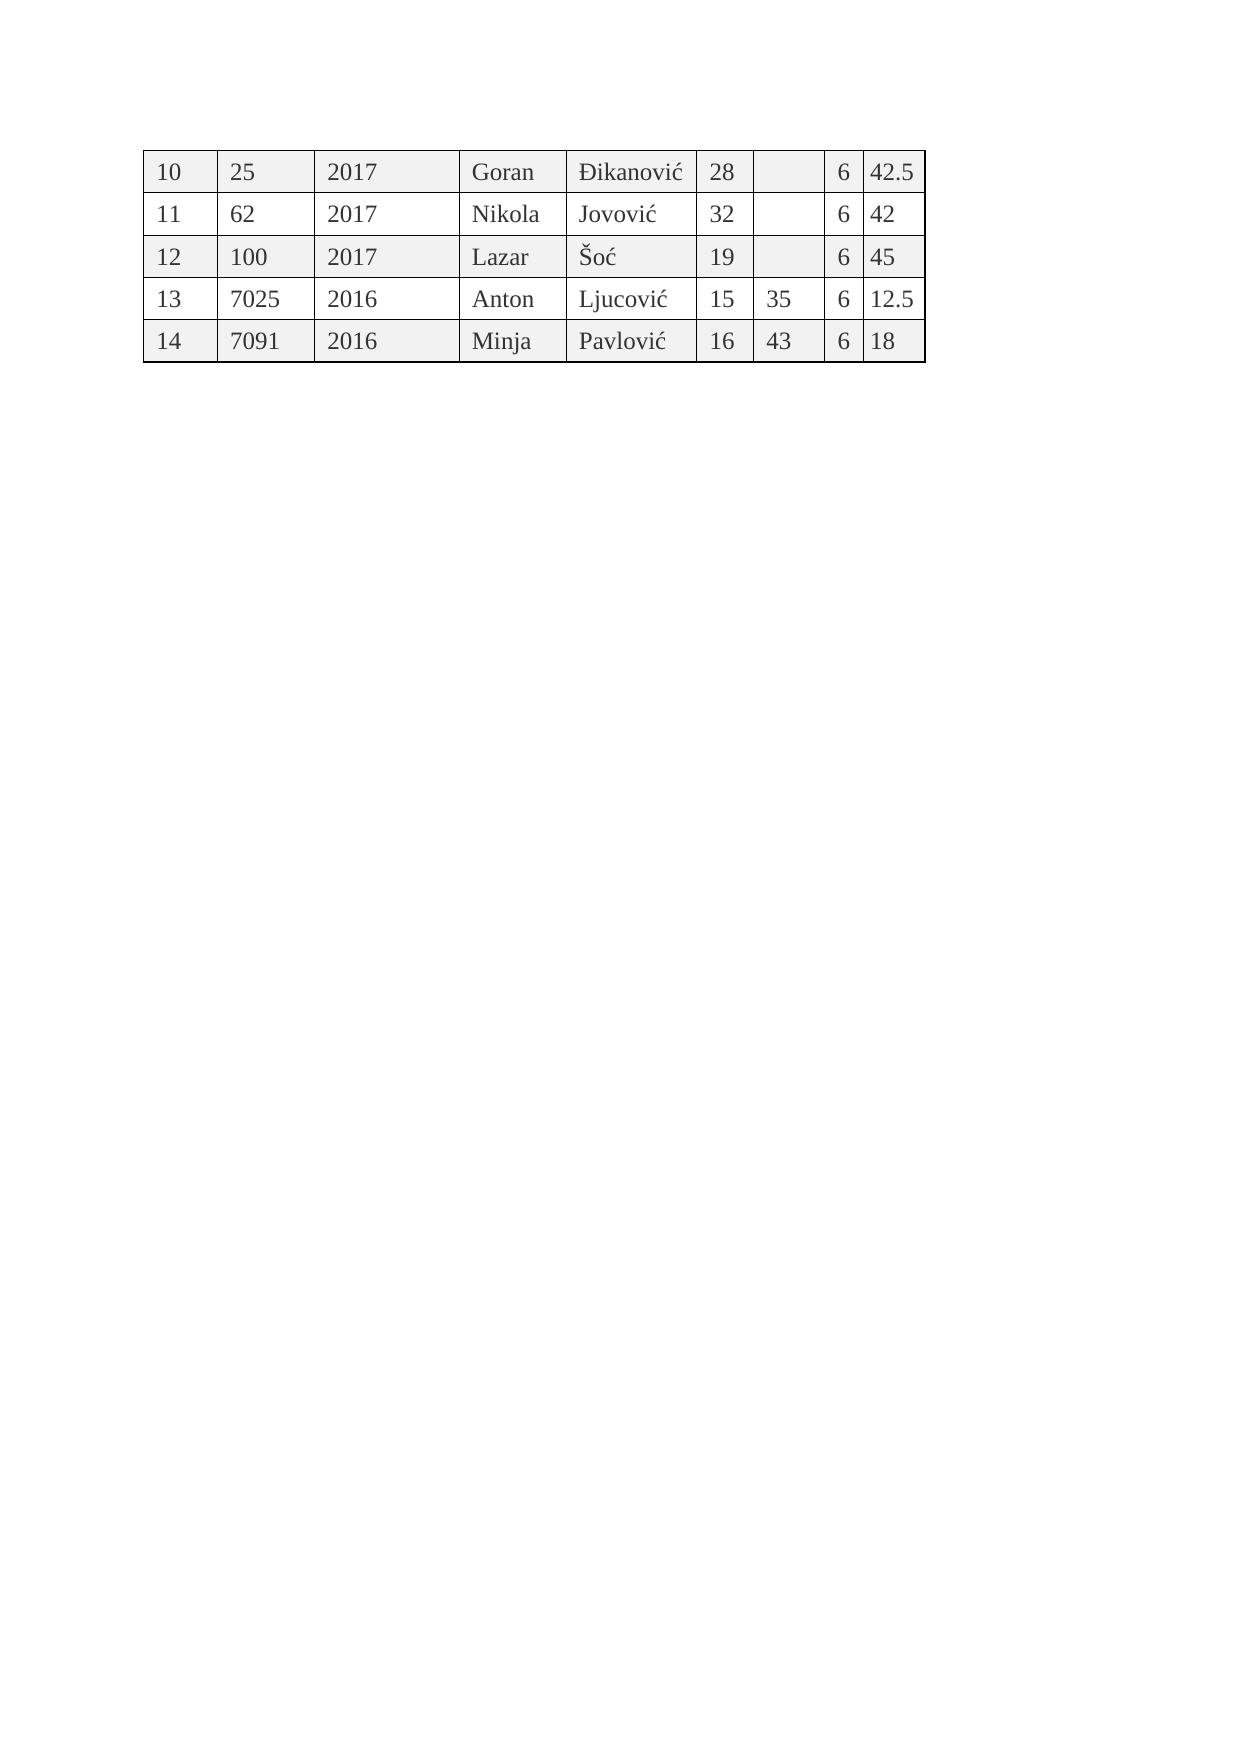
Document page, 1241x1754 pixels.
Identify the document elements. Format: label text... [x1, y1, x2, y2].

table_cell Ljucović [567, 278, 696, 319]
table_cell 28 [697, 151, 753, 192]
table_cell Anton [460, 278, 566, 319]
table_cell Šoć [567, 236, 696, 277]
table_cell Lazar [460, 236, 566, 277]
table_cell 45 [864, 236, 924, 277]
table_cell 100 [218, 236, 314, 277]
table_cell 7091 [218, 320, 314, 361]
table_cell 6 [825, 278, 863, 319]
table_cell Đikanović [567, 151, 696, 192]
table_cell Nikola [460, 193, 566, 234]
table_cell 25 [218, 151, 314, 192]
table_cell 35 [754, 278, 824, 319]
table_cell Goran [460, 151, 566, 192]
table_cell 2017 [315, 151, 459, 192]
table_cell 13 [144, 278, 217, 319]
table_cell 19 [697, 236, 753, 277]
table_cell 16 [697, 320, 753, 361]
table_cell Minja [460, 320, 566, 361]
table_cell 32 [697, 193, 753, 234]
table_cell 2016 [315, 278, 459, 319]
table_cell 12 [144, 236, 217, 277]
table_cell 62 [218, 193, 314, 234]
table_cell 12.5 [864, 278, 924, 319]
table_cell 42.5 [864, 151, 924, 192]
table_cell 14 [144, 320, 217, 361]
table_cell Jovović [567, 193, 696, 234]
table_cell 43 [754, 320, 824, 361]
table_cell 10 [144, 151, 217, 192]
table_cell 2017 [315, 193, 459, 234]
table_cell 15 [697, 278, 753, 319]
table_cell 42 [864, 193, 924, 234]
table_cell Pavlović [567, 320, 696, 361]
table_cell 11 [144, 193, 217, 234]
table_cell [754, 193, 824, 234]
table_cell 2016 [315, 320, 459, 361]
table_cell 6 [825, 320, 863, 361]
table_cell [754, 151, 824, 192]
table_cell 2017 [315, 236, 459, 277]
table_cell 6 [825, 151, 863, 192]
table_cell 18 [864, 320, 924, 361]
table_cell 6 [825, 193, 863, 234]
table_cell [754, 236, 824, 277]
table_cell 7025 [218, 278, 314, 319]
table_cell 6 [825, 236, 863, 277]
